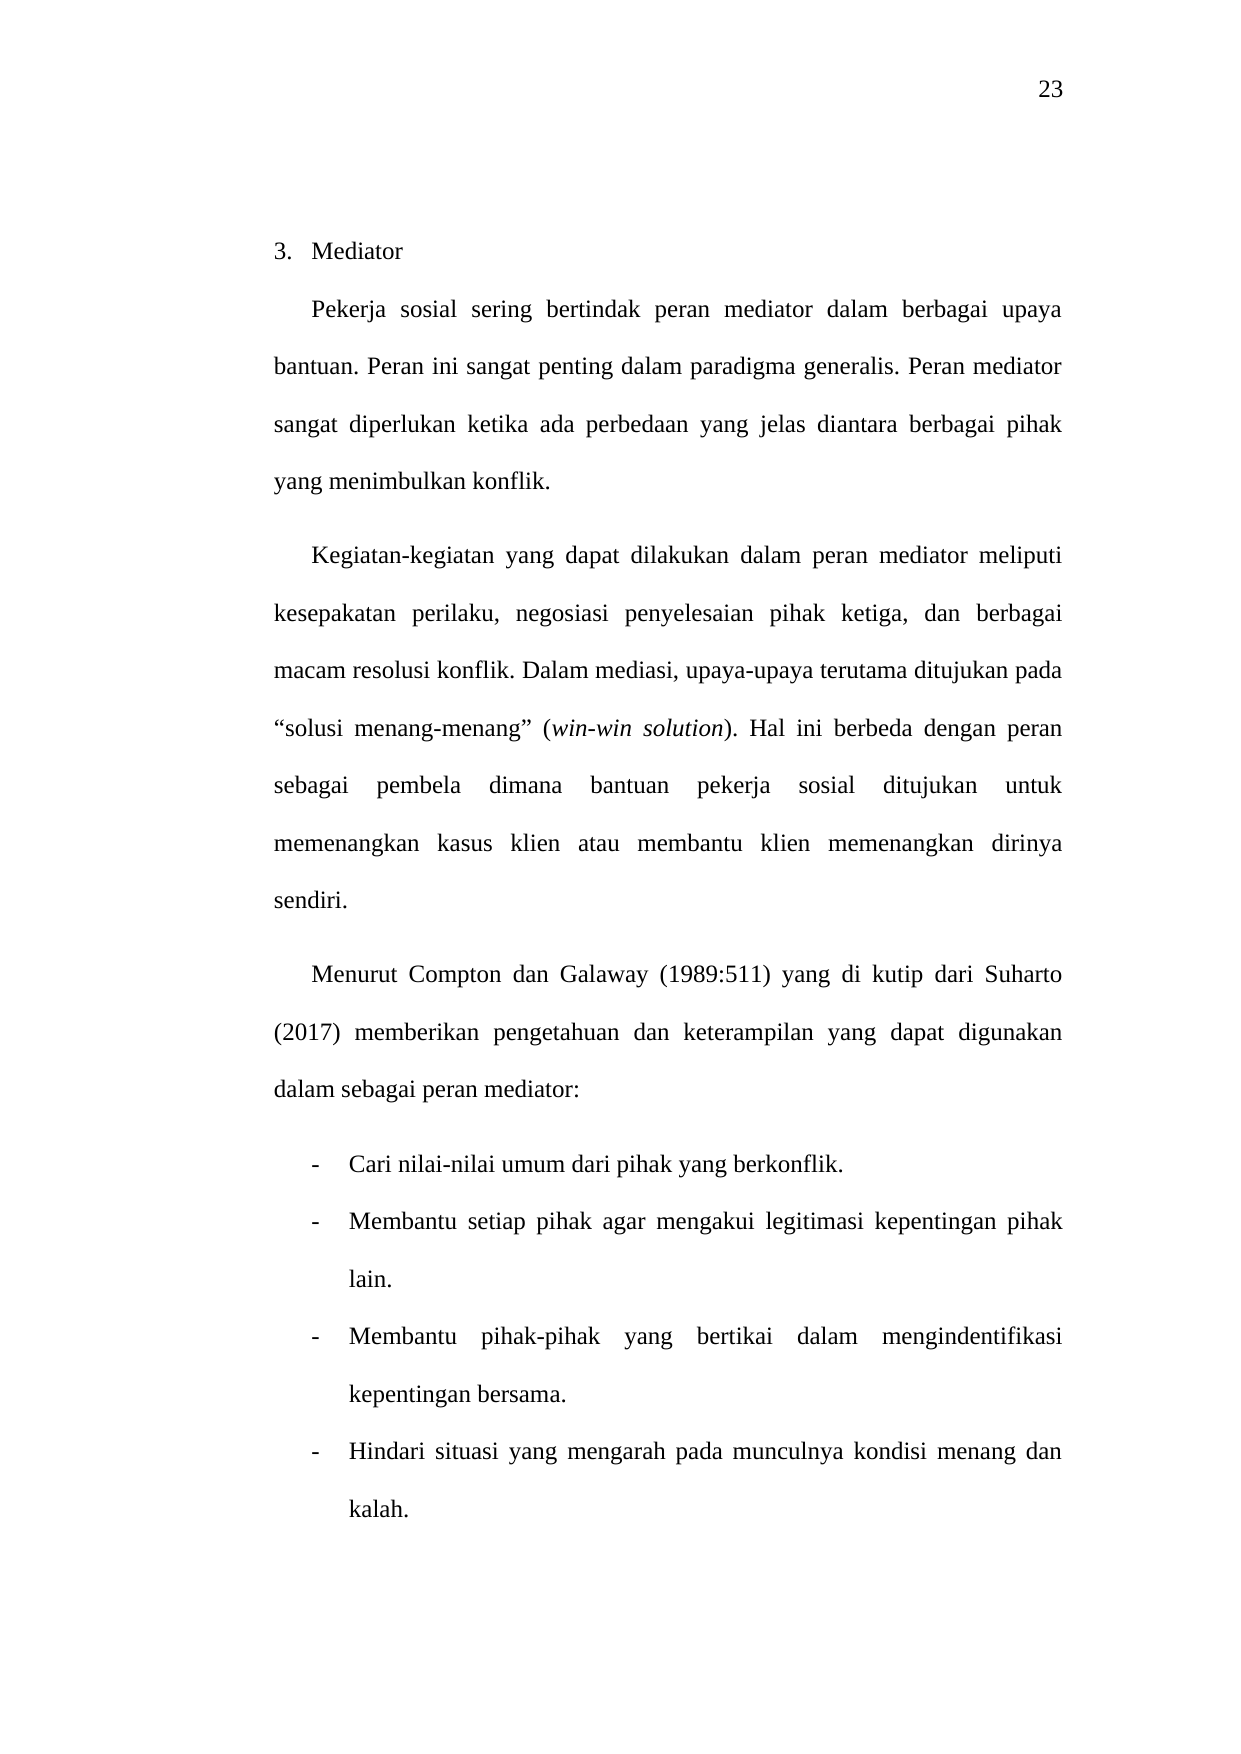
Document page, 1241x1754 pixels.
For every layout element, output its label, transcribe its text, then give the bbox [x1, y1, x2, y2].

list Mediator [274, 236, 1063, 265]
list Cari nilai-nilai umum dari pihak yang berkonflik. [311, 1149, 1063, 1177]
text Pekerja sosial sering bertindak peran mediator dalam berbagai upaya bantuan. Peran ini sangat penting dalam paradigma generalis. Peran mediator sangat diperlukan ketika ada perbedaan yang jelas diantara berbagai pihak yang menimbulkan konflik. [274, 294, 1063, 495]
list Membantu setiap pihak agar mengakui legitimasi kepentingan pihak lain. [311, 1206, 1063, 1292]
list Hindari situasi yang mengarah pada munculnya kondisi menang dan kalah. [311, 1436, 1063, 1522]
list Membantu pihak-pihak yang bertikai dalam mengindentifikasi kepentingan bersama. [311, 1321, 1063, 1407]
text Menurut Compton dan Galaway (1989:511) yang di kutip dari Suharto (2017) memberikan pengetahuan dan keterampilan yang dapat digunakan dalam sebagai peran mediator: [274, 959, 1063, 1103]
text Kegiatan-kegiatan yang dapat dilakukan dalam peran mediator meliputi kesepakatan perilaku, negosiasi penyelesaian pihak ketiga, dan berbagai macam resolusi konflik. Dalam mediasi, upaya-upaya terutama ditujukan pada “solusi menang-menang” (win-win solution). Hal ini berbeda dengan peran sebagai pembela dimana bantuan pekerja sosial ditujukan untuk memenangkan kasus klien atau membantu klien memenangkan dirinya sendiri. [274, 540, 1063, 914]
